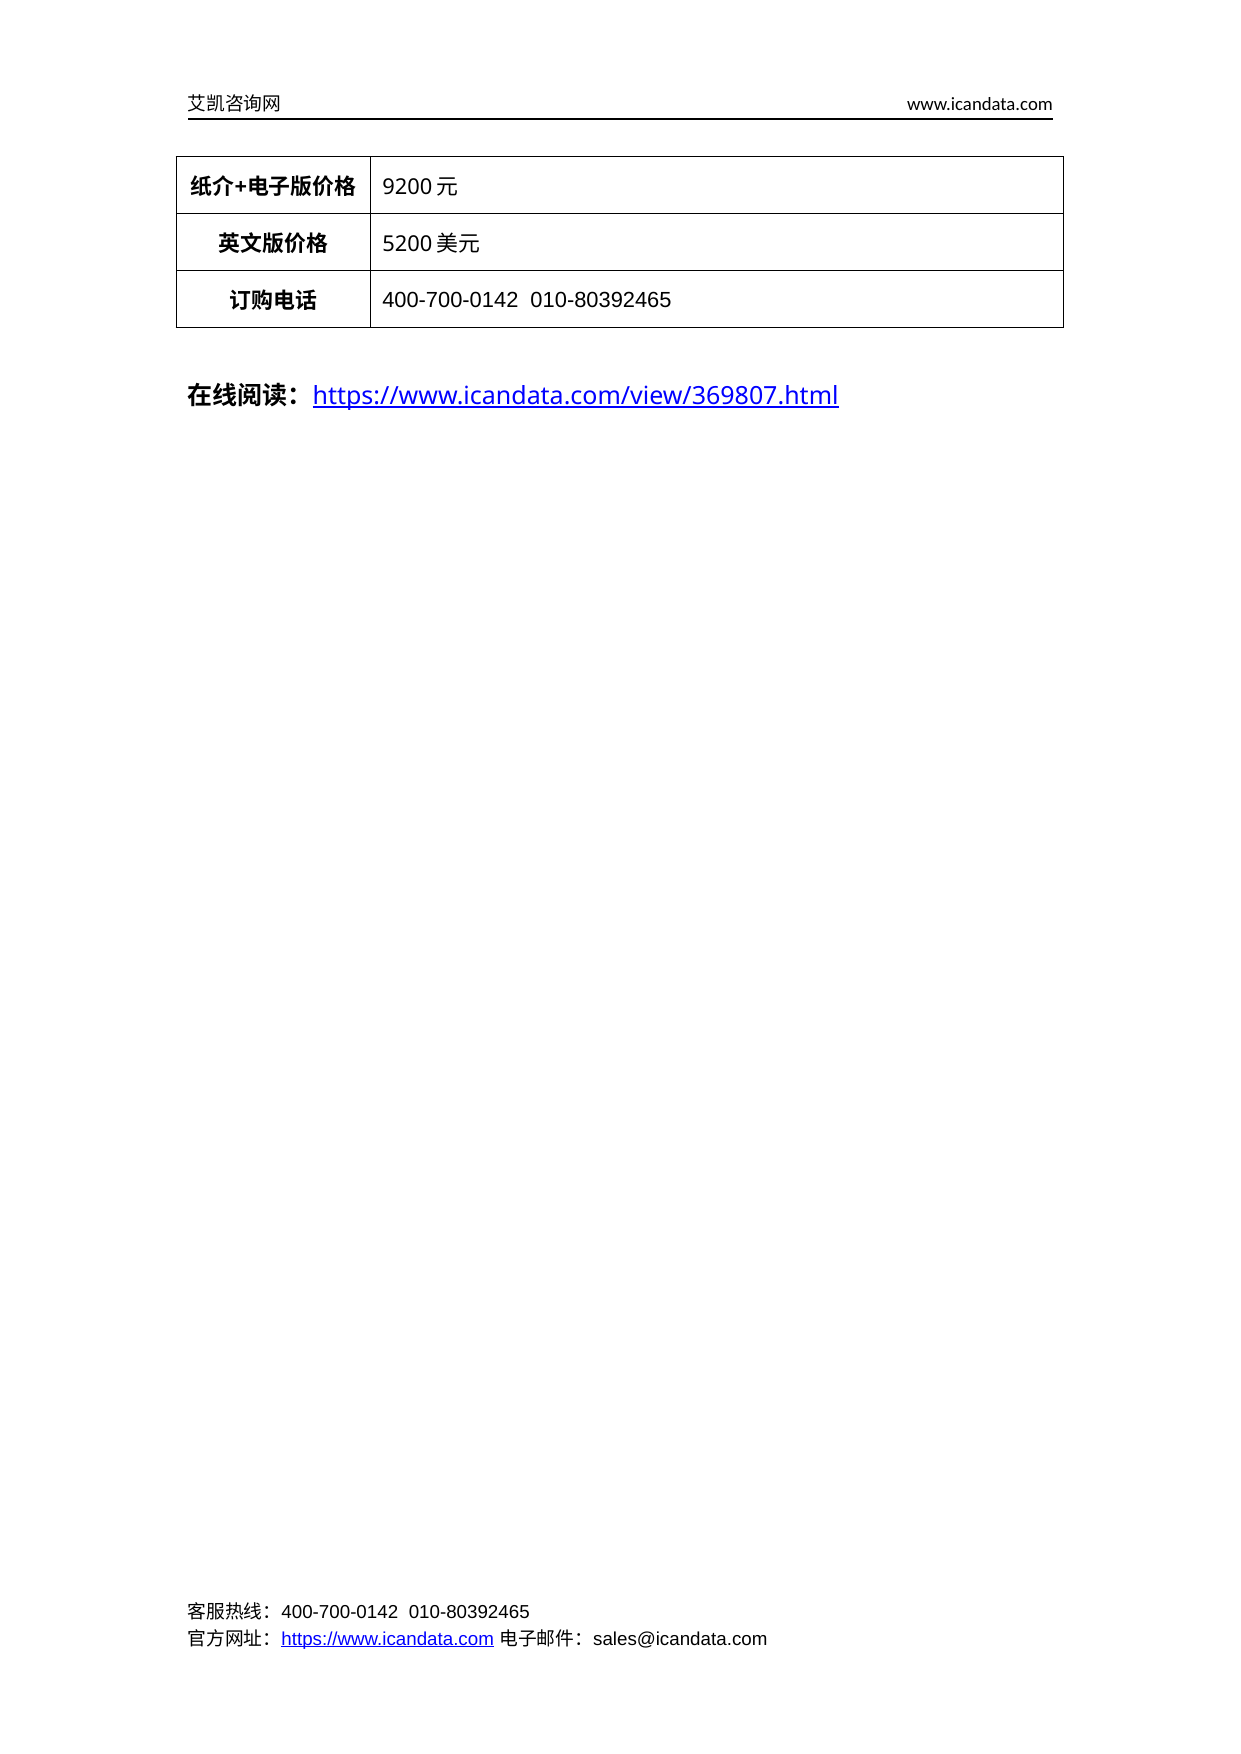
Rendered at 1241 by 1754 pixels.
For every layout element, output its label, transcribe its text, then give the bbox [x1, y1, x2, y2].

table_cell 英文版价格 [177, 214, 370, 270]
table_cell 400-700-0142 010-80392465 [371, 271, 1063, 327]
text 在线阅读：https://www.icandata.com/view/369807.html [187, 361, 1053, 426]
table_cell 5200美元 [371, 214, 1063, 270]
table_cell 9200元 [371, 157, 1063, 213]
table_cell 纸介+电子版价格 [177, 157, 370, 213]
table_cell 订购电话 [177, 271, 370, 327]
